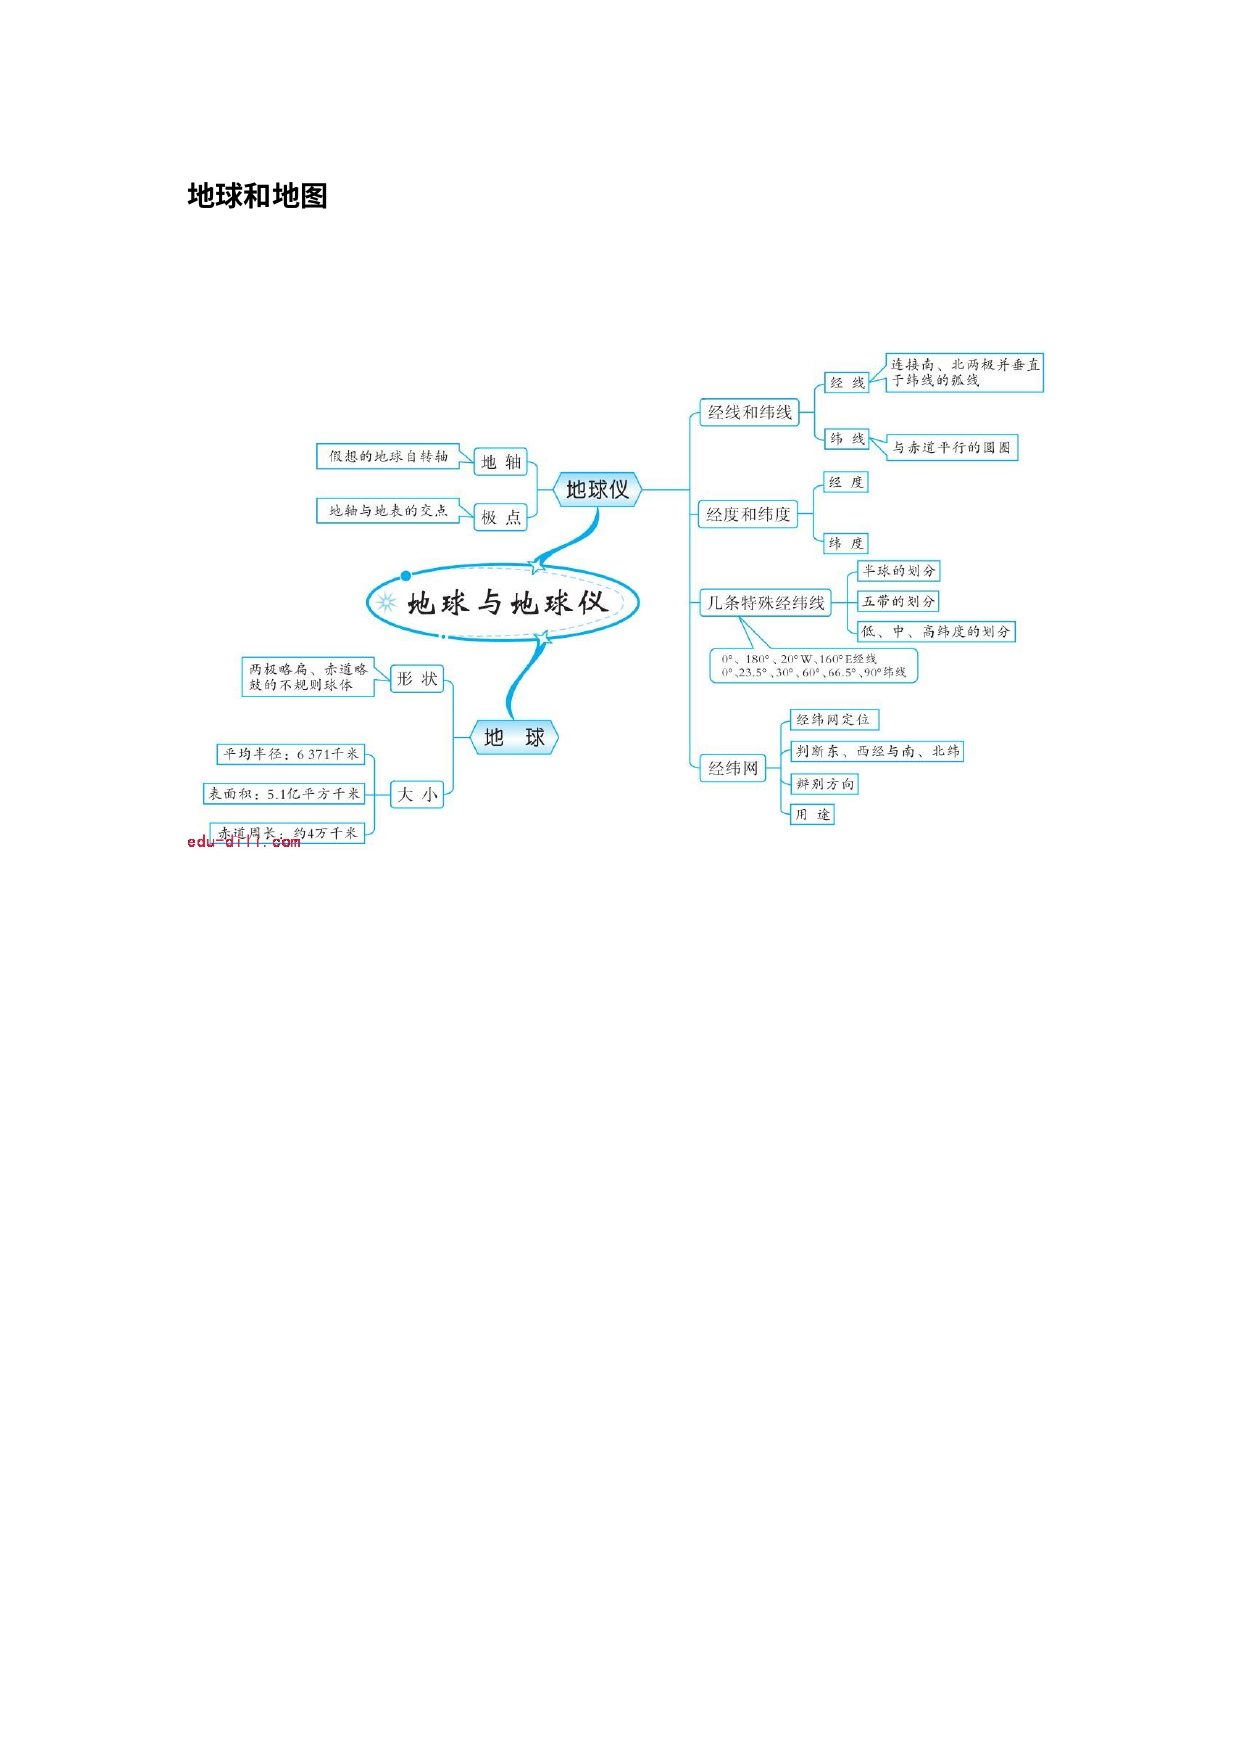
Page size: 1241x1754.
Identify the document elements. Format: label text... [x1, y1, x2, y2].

picture [187, 350, 1053, 850]
text 地球和地图 [187, 162, 1053, 227]
